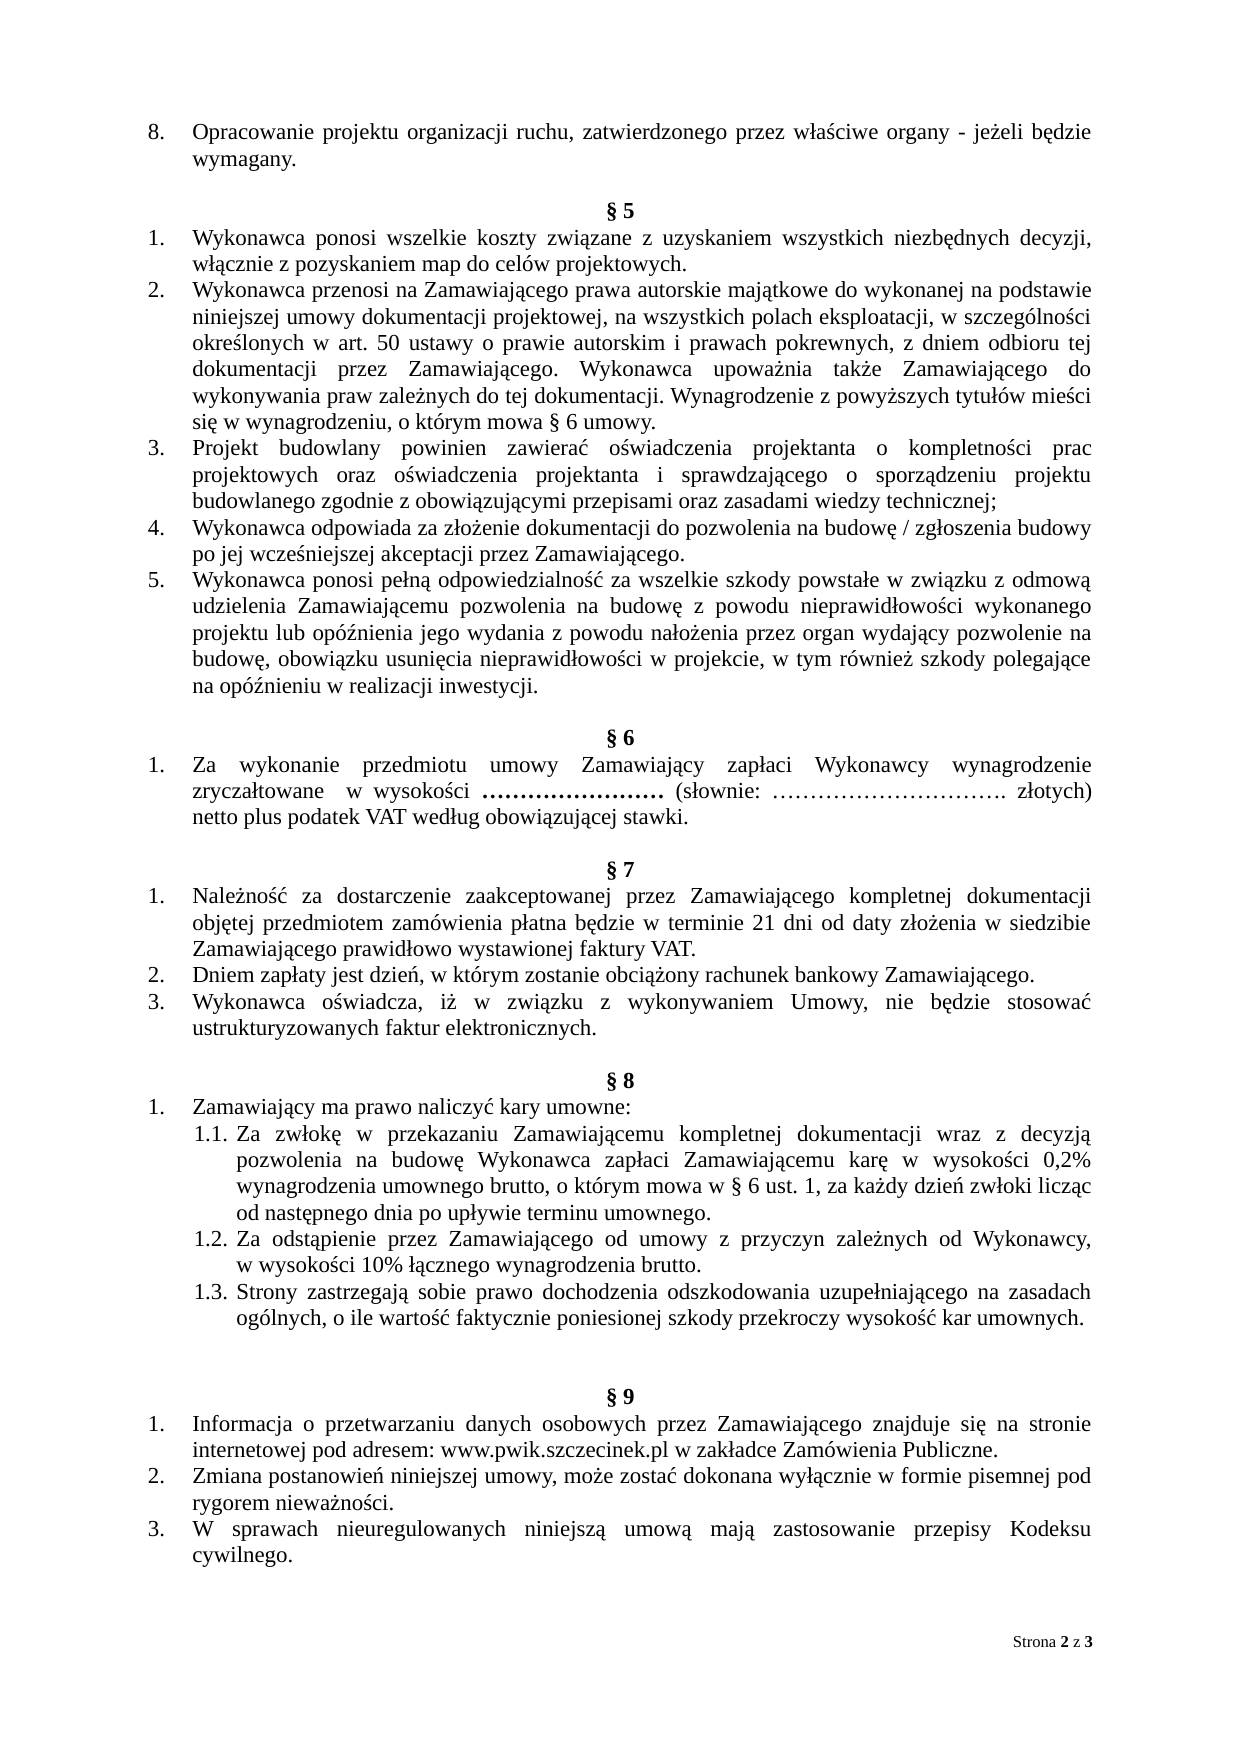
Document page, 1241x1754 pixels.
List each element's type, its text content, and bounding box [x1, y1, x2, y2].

list Za odstąpienie przez Zamawiającego od umowy z przyczyn zależnych od Wykonawcy, w wysokości 10% łącznego wynagrodzenia brutto. [193, 1225, 1093, 1278]
list Dniem zapłaty jest dzień, w którym zostanie obciążony rachunek bankowy Zamawiającego. [148, 962, 1093, 988]
list W sprawach nieuregulowanych niniejszą umową mają zastosowanie przepisy Kodeksu cywilnego. [148, 1515, 1093, 1568]
list Wykonawca przenosi na Zamawiającego prawa autorskie majątkowe do wykonanej na podstawie niniejszej umowy dokumentacji projektowej, na wszystkich polach eksploatacji, w szczególności określonych w art. 50 ustawy o prawie autorskim i prawach pokrewnych, z dniem odbioru tej dokumentacji przez Zamawiającego. Wykonawca upoważnia także Zamawiającego do wykonywania praw zależnych do tej dokumentacji. Wynagrodzenie z powyższych tytułów mieści się w wynagrodzeniu, o którym mowa § 6 umowy. [148, 276, 1093, 434]
list Za wykonanie przedmiotu umowy Zamawiający zapłaci Wykonawcy wynagrodzenie zryczałtowane w wysokości …………………… (słownie: …………………………. złotych) netto plus podatek VAT według obowiązującej stawki. [148, 751, 1093, 830]
list Strony zastrzegają sobie prawo dochodzenia odszkodowania uzupełniającego na zasadach ogólnych, o ile wartość faktycznie poniesionej szkody przekroczy wysokość kar umownych. [193, 1278, 1093, 1331]
list Wykonawca oświadcza, iż w związku z wykonywaniem Umowy, nie będzie stosować ustrukturyzowanych faktur elektronicznych. [148, 988, 1093, 1041]
text § 8 [148, 1067, 1093, 1093]
list Zmiana postanowień niniejszej umowy, może zostać dokonana wyłącznie w formie pisemnej pod rygorem nieważności. [148, 1462, 1093, 1515]
text § 5 [148, 197, 1093, 224]
list Należność za dostarczenie zaakceptowanej przez Zamawiającego kompletnej dokumentacji objętej przedmiotem zamówienia płatna będzie w terminie 21 dni od daty złożenia w siedzibie Zamawiającego prawidłowo wystawionej faktury VAT. [148, 882, 1093, 962]
list Wykonawca odpowiada za złożenie dokumentacji do pozwolenia na budowę / zgłoszenia budowy po jej wcześniejszej akceptacji przez Zamawiającego. [148, 513, 1093, 566]
list Zamawiający ma prawo naliczyć kary umowne: [148, 1093, 1093, 1120]
list Informacja o przetwarzaniu danych osobowych przez Zamawiającego znajduje się na stronie internetowej pod adresem: www.pwik.szczecinek.pl w zakładce Zamówienia Publiczne. [148, 1409, 1093, 1462]
list Wykonawca ponosi wszelkie koszty związane z uzyskaniem wszystkich niezbędnych decyzji, włącznie z pozyskaniem map do celów projektowych. [148, 224, 1093, 276]
list Projekt budowlany powinien zawierać oświadczenia projektanta o kompletności prac projektowych oraz oświadczenia projektanta i sprawdzającego o sporządzeniu projektu budowlanego zgodnie z obowiązującymi przepisami oraz zasadami wiedzy technicznej; [148, 434, 1093, 513]
list Za zwłokę w przekazaniu Zamawiającemu kompletnej dokumentacji wraz z decyzją pozwolenia na budowę Wykonawca zapłaci Zamawiającemu karę w wysokości 0,2% wynagrodzenia umownego brutto, o którym mowa w § 6 ust. 1, za każdy dzień zwłoki licząc od następnego dnia po upływie terminu umownego. [193, 1120, 1093, 1225]
text § 6 [148, 724, 1093, 751]
text § 9 [148, 1383, 1093, 1409]
text § 7 [148, 856, 1093, 882]
list Opracowanie projektu organizacji ruchu, zatwierdzonego przez właściwe organy - jeżeli będzie wymagany. [148, 118, 1093, 171]
list Wykonawca ponosi pełną odpowiedzialność za wszelkie szkody powstałe w związku z odmową udzielenia Zamawiającemu pozwolenia na budowę z powodu nieprawidłowości wykonanego projektu lub opóźnienia jego wydania z powodu nałożenia przez organ wydający pozwolenie na budowę, obowiązku usunięcia nieprawidłowości w projekcie, w tym również szkody polegające na opóźnieniu w realizacji inwestycji. [148, 566, 1093, 698]
